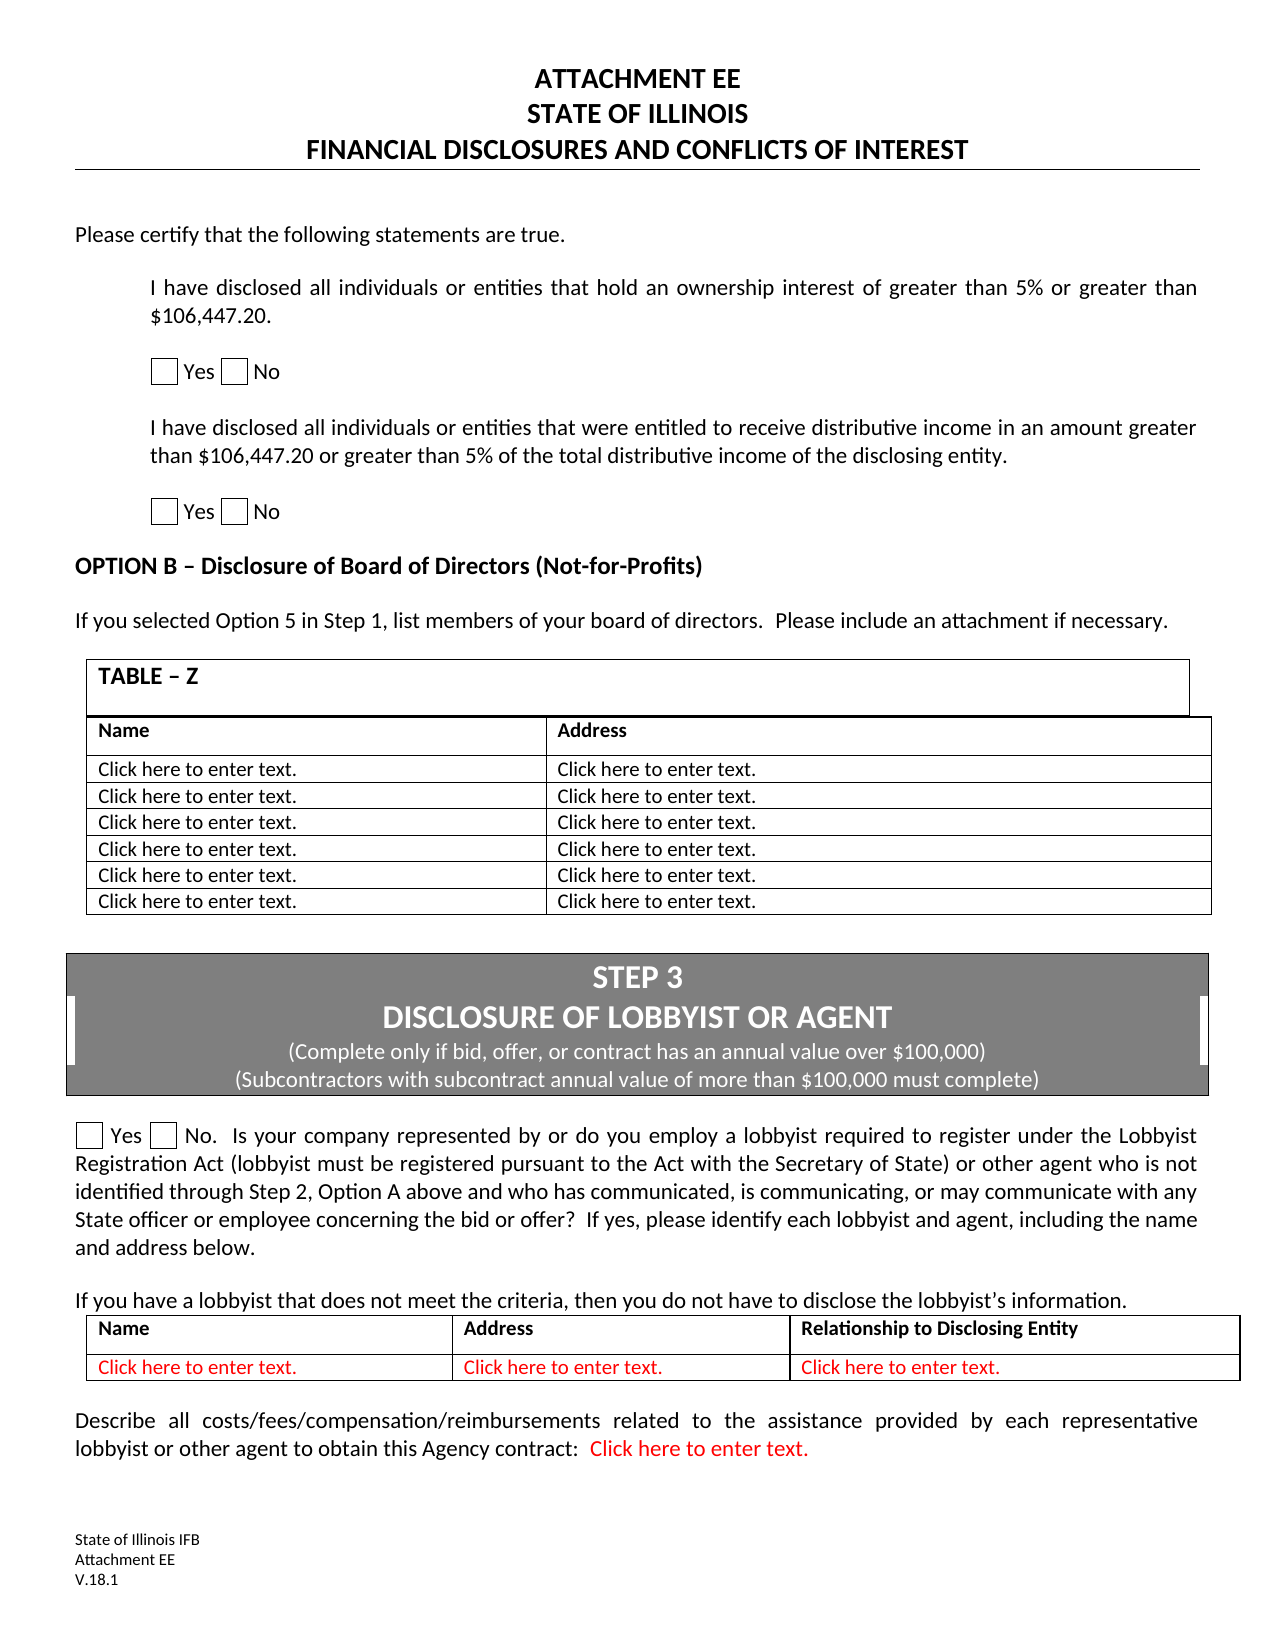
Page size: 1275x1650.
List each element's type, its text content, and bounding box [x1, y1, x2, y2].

text (Subcontractors with subcontract annual value of more than $100,000 must complete) [67, 1062, 1208, 1095]
table_header Relationship to Disclosing Entity [791, 1316, 1239, 1353]
text Yes No [75, 357, 1200, 385]
table_header Name [87, 718, 546, 755]
text I have disclosed all individuals or entities that hold an ownership interest of greater than 5% or greater than $106,447.20. [150, 273, 1200, 329]
text (Complete only if bid, offer, or contract has an annual value over $100,000) [75, 1037, 1200, 1062]
text If you selected Option 5 in Step 1, list members of your board of directors. Please include an attachment if necessary. [75, 606, 1200, 634]
table_header Name [87, 1316, 452, 1353]
table_cell [791, 1355, 1239, 1380]
text Yes No [75, 497, 1200, 525]
text Describe all costs/fees/compensation/reimbursements related to the assistance provided by each representative lobbyist or other agent to obtain this Agency contract: [75, 1406, 1200, 1462]
table_header TABLE – Z [87, 660, 1189, 715]
text OPTION B – Disclosure of Board of Directors (Not-for-Profits) [75, 550, 1200, 581]
text If you have a lobbyist that does not meet the criteria, then you do not have to disclose the lobbyist’s information. [75, 1286, 1200, 1314]
text STEP 3 [67, 954, 1208, 996]
text Please certify that the following statements are true. [75, 220, 1200, 248]
text Yes No. Is your company represented by or do you employ a lobbyist required to register under the Lobbyist Registration Act (lobbyist must be registered pursuant to the Act with the Secretary of State) or other agent who is not identified through Step 2, Option A above and who has communicated, is communicating, or may communicate with any State officer or employee concerning the bid or offer? If yes, please identify each lobbyist and agent, including the name and address below. [75, 1121, 1200, 1261]
table_header Address [547, 718, 1211, 755]
text I have disclosed all individuals or entities that were entitled to receive distributive income in an amount greater than $106,447.20 or greater than 5% of the total distributive income of the disclosing entity. [150, 413, 1200, 469]
table_cell [453, 1355, 789, 1380]
table_cell [87, 1355, 452, 1380]
table_header Address [453, 1316, 789, 1353]
text DISCLOSURE OF LOBBYIST OR AGENT [75, 996, 1200, 1037]
